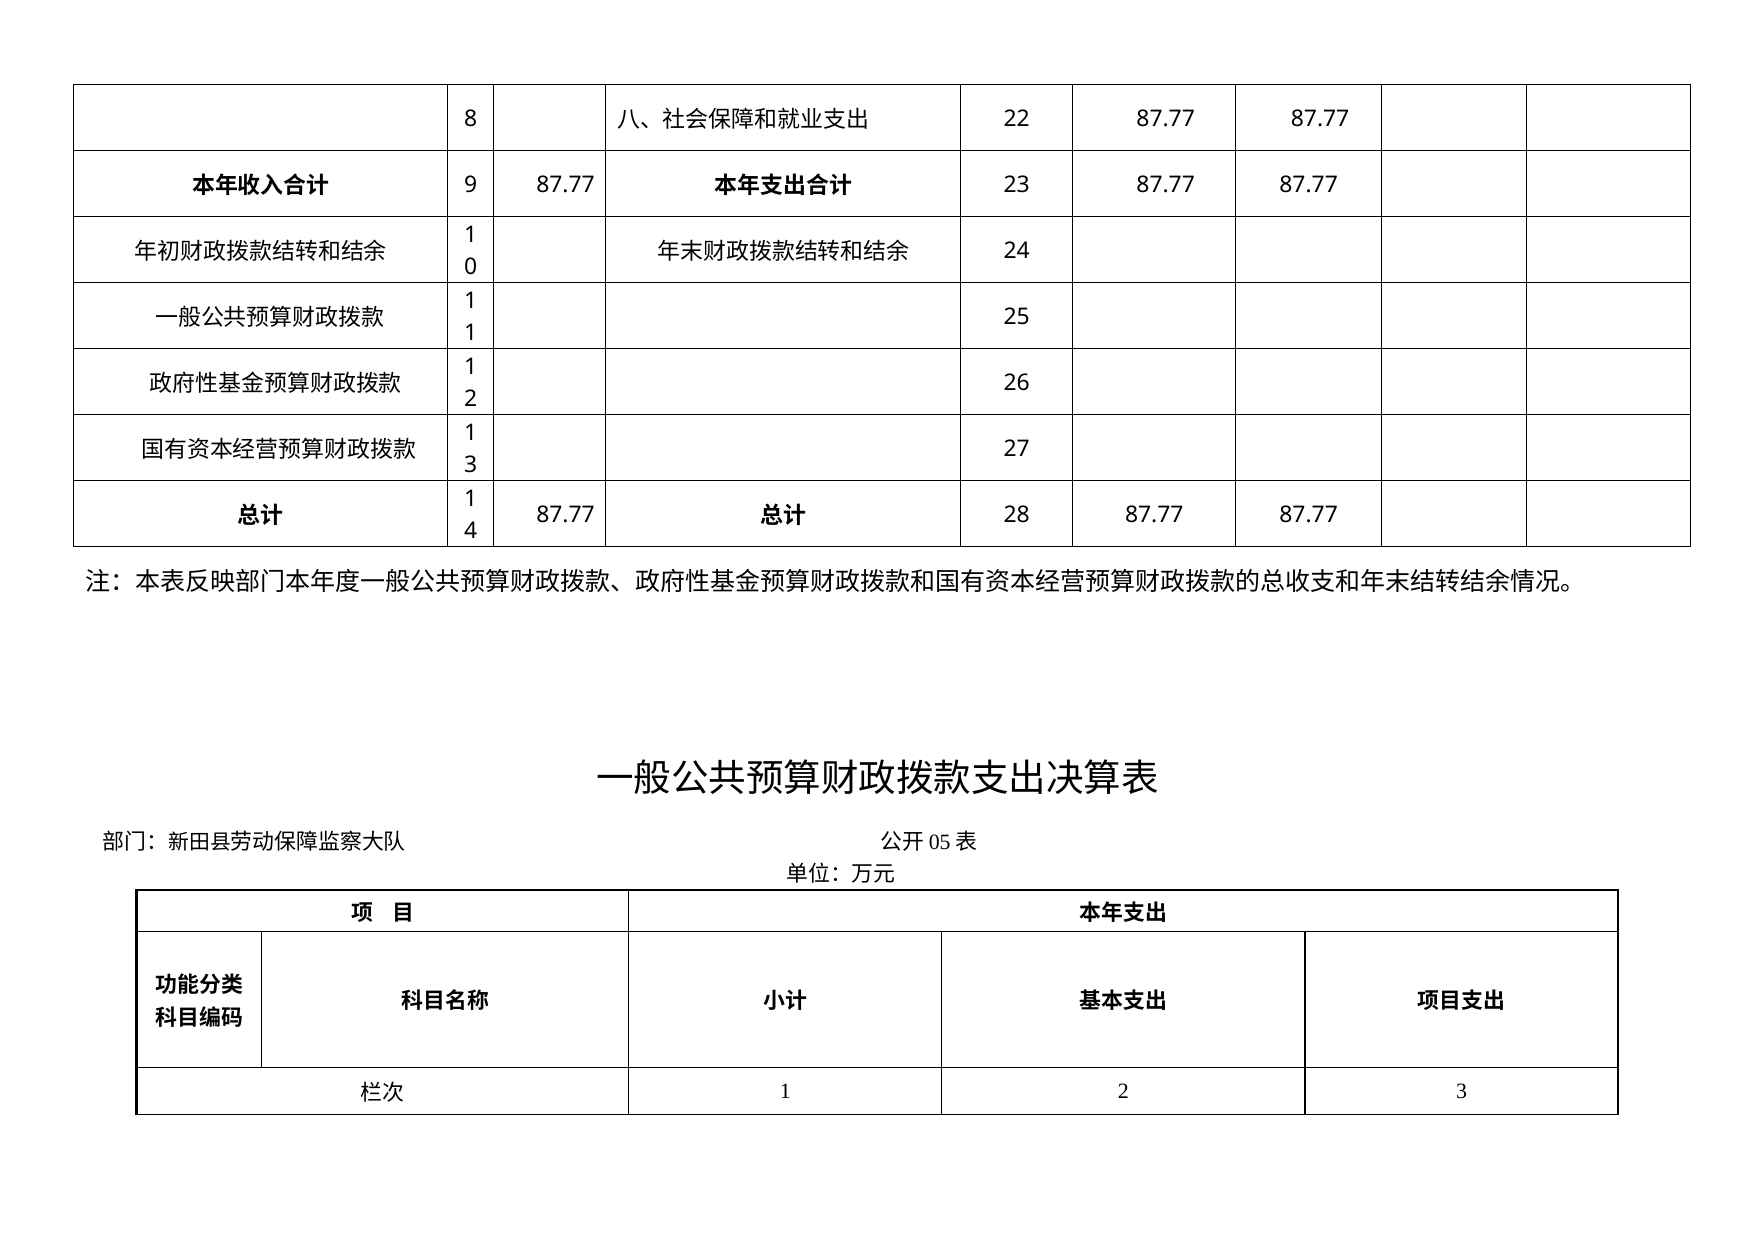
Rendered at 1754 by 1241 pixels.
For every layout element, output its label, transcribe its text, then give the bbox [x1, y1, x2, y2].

table_cell 小计 [629, 932, 941, 1067]
table_cell [494, 85, 605, 150]
table_cell 27 [961, 415, 1072, 480]
table_cell 87.77 [1073, 481, 1235, 546]
text 部门：新田县劳动保障监察大队 公开05表 [75, 823, 1679, 856]
table_cell 1 [629, 1068, 941, 1113]
table_cell [606, 415, 960, 480]
table_cell [1073, 415, 1235, 480]
table_cell 功能分类科目编码 [138, 932, 261, 1067]
table_cell [1527, 217, 1690, 282]
table_cell [1527, 415, 1690, 480]
table_cell [1382, 151, 1526, 216]
table_cell 10 [448, 217, 493, 282]
table_cell 科目名称 [262, 932, 628, 1067]
table_header 项 目 [138, 891, 628, 931]
table_cell [494, 283, 605, 348]
table_cell [1073, 283, 1235, 348]
table_cell 87.77 [1073, 85, 1235, 150]
table_cell 87.77 [1236, 151, 1381, 216]
table_cell [1382, 85, 1526, 150]
table_cell 年初财政拨款结转和结余 [74, 217, 447, 282]
table_cell [1527, 349, 1690, 414]
table_cell [1382, 217, 1526, 282]
table_cell [1236, 415, 1381, 480]
table_cell [1382, 283, 1526, 348]
table_cell 87.77 [1073, 151, 1235, 216]
table_cell [1382, 349, 1526, 414]
table_cell [1527, 151, 1690, 216]
table_cell [1527, 283, 1690, 348]
table_cell 13 [448, 415, 493, 480]
table_cell 政府性基金预算财政拨款 [74, 349, 447, 414]
table_cell 24 [961, 217, 1072, 282]
table_cell [74, 85, 447, 150]
table_cell [494, 415, 605, 480]
table_cell [1236, 349, 1381, 414]
table_cell 8 [448, 85, 493, 150]
table_cell 9 [448, 151, 493, 216]
table_cell [1382, 481, 1526, 546]
table_cell 87.77 [1236, 85, 1381, 150]
table_cell 八、社会保障和就业支出 [606, 85, 960, 150]
table_cell 26 [961, 349, 1072, 414]
table_cell 国有资本经营预算财政拨款 [74, 415, 447, 480]
table_cell 项目支出 [1306, 932, 1617, 1067]
table_header 本年支出 [629, 891, 1617, 931]
table_cell 87.77 [1236, 481, 1381, 546]
table_cell 25 [961, 283, 1072, 348]
table_cell 年末财政拨款结转和结余 [606, 217, 960, 282]
table_cell [1527, 481, 1690, 546]
table_cell 87.77 [494, 481, 605, 546]
table_cell 87.77 [494, 151, 605, 216]
table_cell 28 [961, 481, 1072, 546]
table_cell 本年支出合计 [606, 151, 960, 216]
table_cell 3 [1306, 1068, 1617, 1113]
table_cell [1527, 85, 1690, 150]
table_cell [606, 349, 960, 414]
table_cell 总计 [74, 481, 447, 546]
table_cell 本年收入合计 [74, 151, 447, 216]
table_cell [494, 349, 605, 414]
table_cell 基本支出 [942, 932, 1304, 1067]
table_cell [1382, 415, 1526, 480]
table_cell 11 [448, 283, 493, 348]
text 单位：万元 [75, 856, 1679, 888]
table_cell [1073, 349, 1235, 414]
table_cell 12 [448, 349, 493, 414]
table_cell 栏次 [138, 1068, 628, 1113]
table_cell [606, 283, 960, 348]
table_cell [1236, 217, 1381, 282]
table_cell 22 [961, 85, 1072, 150]
table_cell 23 [961, 151, 1072, 216]
table_cell [1073, 217, 1235, 282]
table_cell 14 [448, 481, 493, 546]
table_cell 总计 [606, 481, 960, 546]
table_cell 一般公共预算财政拨款 [74, 283, 447, 348]
table_cell [494, 217, 605, 282]
text 一般公共预算财政拨款支出决算表 [75, 742, 1679, 807]
table_cell 2 [942, 1068, 1304, 1113]
table_cell 注：本表反映部门本年度一般公共预算财政拨款、政府性基金预算财政拨款和国有资本经营预算财政拨款的总收支和年末结转结余情况。 [74, 547, 1690, 612]
table_cell [1236, 283, 1381, 348]
